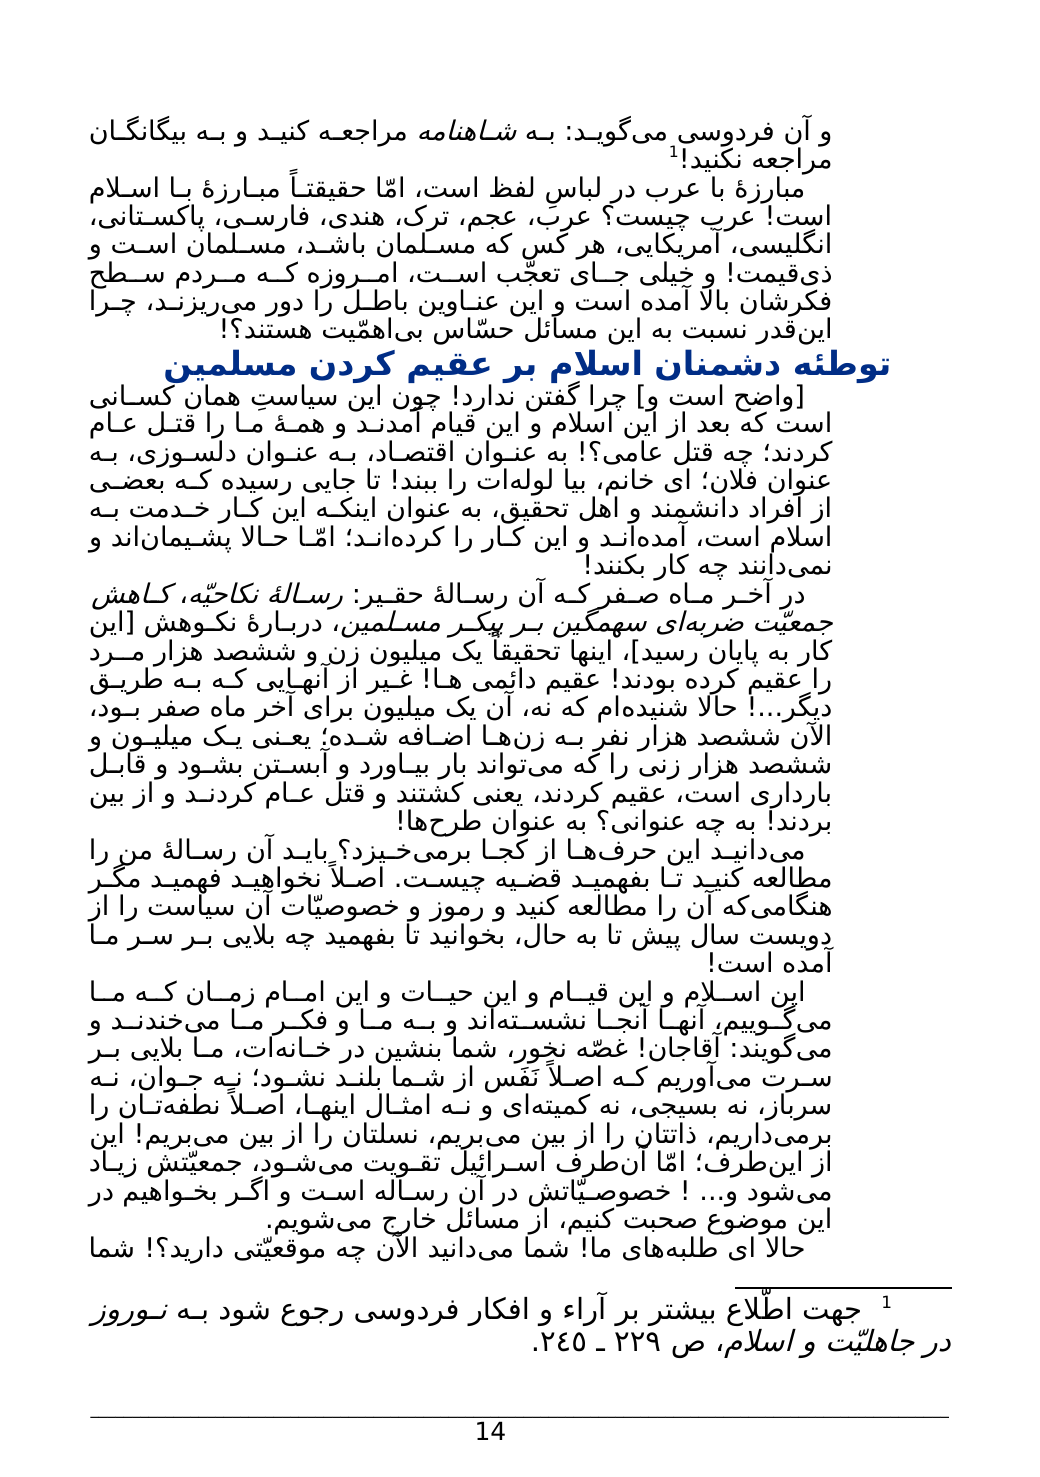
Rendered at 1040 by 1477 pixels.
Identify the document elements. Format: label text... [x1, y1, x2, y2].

text در آخر ماه صفر که آن رسالۀ حقیر: رسالۀ نکاحیّه، کاهش جمعیّت ضربه‌ای سهمگین بر پیکر مسلمین، دربارۀ نکوهش [این کار به پایان رسید]، اینها تحقیقاً یک میلیون زن و ششصد هزار مرد را عقیم کرده بودند! عقیم دائمی ها! غیر از آنهایی که به طریق دیگر...! حالا شنیده‌ام که نه، آن یک میلیون برای آخر ماه صفر بود، الآن ششصد هزار نفر به زن‌ها اضافه شده؛ یعنی یک میلیون و ششصد هزار زنی را که می‌تواند بار بیاورد و آبستن بشود و قابل بارداری است، عقیم کردند، یعنی کشتند و قتل عام کردند و از بین بردند! به چه عنوانی؟ به عنوان طرح‌ها! [89, 581, 833, 837]
text مبارزۀ با عرب در لباسِ لفظ است، امّا حقیقتاً مبارزۀ با اسلام است! عرب چیست؟ عرب، عجم، ترک، هندی، فارسی، پاکستانی، انگلیسی، آمریکایی، هر کس که مسلمان باشد، مسلمان است و ذی‌قیمت! و خیلی جای تعجّب است، امروزه که مردم سطح فکرشان بالا آمده است و این عناوین باطل را دور می‌ریزند، چرا این‌قدر نسبت به این مسائل حسّاس بی‌اهمّیت هستند؟! [89, 175, 833, 345]
text این اسلام و این قیام و این حیات و این امام زمان که ما می‌گوییم، آنها آنجا نشسته‌اند و به ما و فکر ما می‌خندند و می‌گویند: آقاجان! غصّه نخور، شما بنشین در خانه‌ات، ما بلایی بر سرت می‌آوریم که اصلاً نَفَس از شما بلند نشود؛ نه جوان، نه سرباز، نه بسیجی، نه کمیته‌ای و نه امثال اینها، اصلاً نطفه‌تان را برمی‌داریم، ذاتتان را از بین می‌بریم، نسلتان را از بین می‌بریم! این از این‌طرف؛ امّا آن‌طرف اسرائیل تقویت می‌شود، جمعیّتش زیاد می‌شود و... ! خصوصیّاتش در آن رساله است و اگر بخواهیم در این موضوع صحبت کنیم، از مسائل خارج می‌شویم. [89, 979, 833, 1235]
text می‌دانید این حرف‌ها از کجا برمی‌خیزد؟ باید آن رسالۀ من را مطالعه کنید تا بفهمید قضیه چیست. اصلاً نخواهید فهمید مگر هنگامی‌که آن را مطالعه کنید و رموز و خصوصیّات آن سیاست را از دویست سال پیش تا به حال، بخوانید تا بفهمید چه بلایی بر سر ما آمده است! [89, 837, 833, 979]
text [واضح است و] چرا گفتن ندارد! چون این سیاستِ همان کسانی است که بعد از این اسلام و این قیام آمدند و همۀ ما را قتل عام کردند؛ چه قتل عامی؟! به عنوان اقتصاد، به عنوان دلسوزی، به عنوان فلان؛ ای خانم، بیا لوله‌ات را ببند! تا جایی رسیده که بعضی از افراد دانشمند و اهل تحقیق، به عنوان اینکه این کار خدمت به اسلام است، آمده‌اند و این کار را کرده‌اند؛ امّا حالا پشیمان‌اند و نمی‌دانند چه کار بکنند! [89, 382, 833, 581]
subtitle توطئه دشمنان اسلام بر عقیم کردن مسلمین [148, 345, 892, 382]
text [89, 118, 833, 175]
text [89, 1235, 833, 1263]
